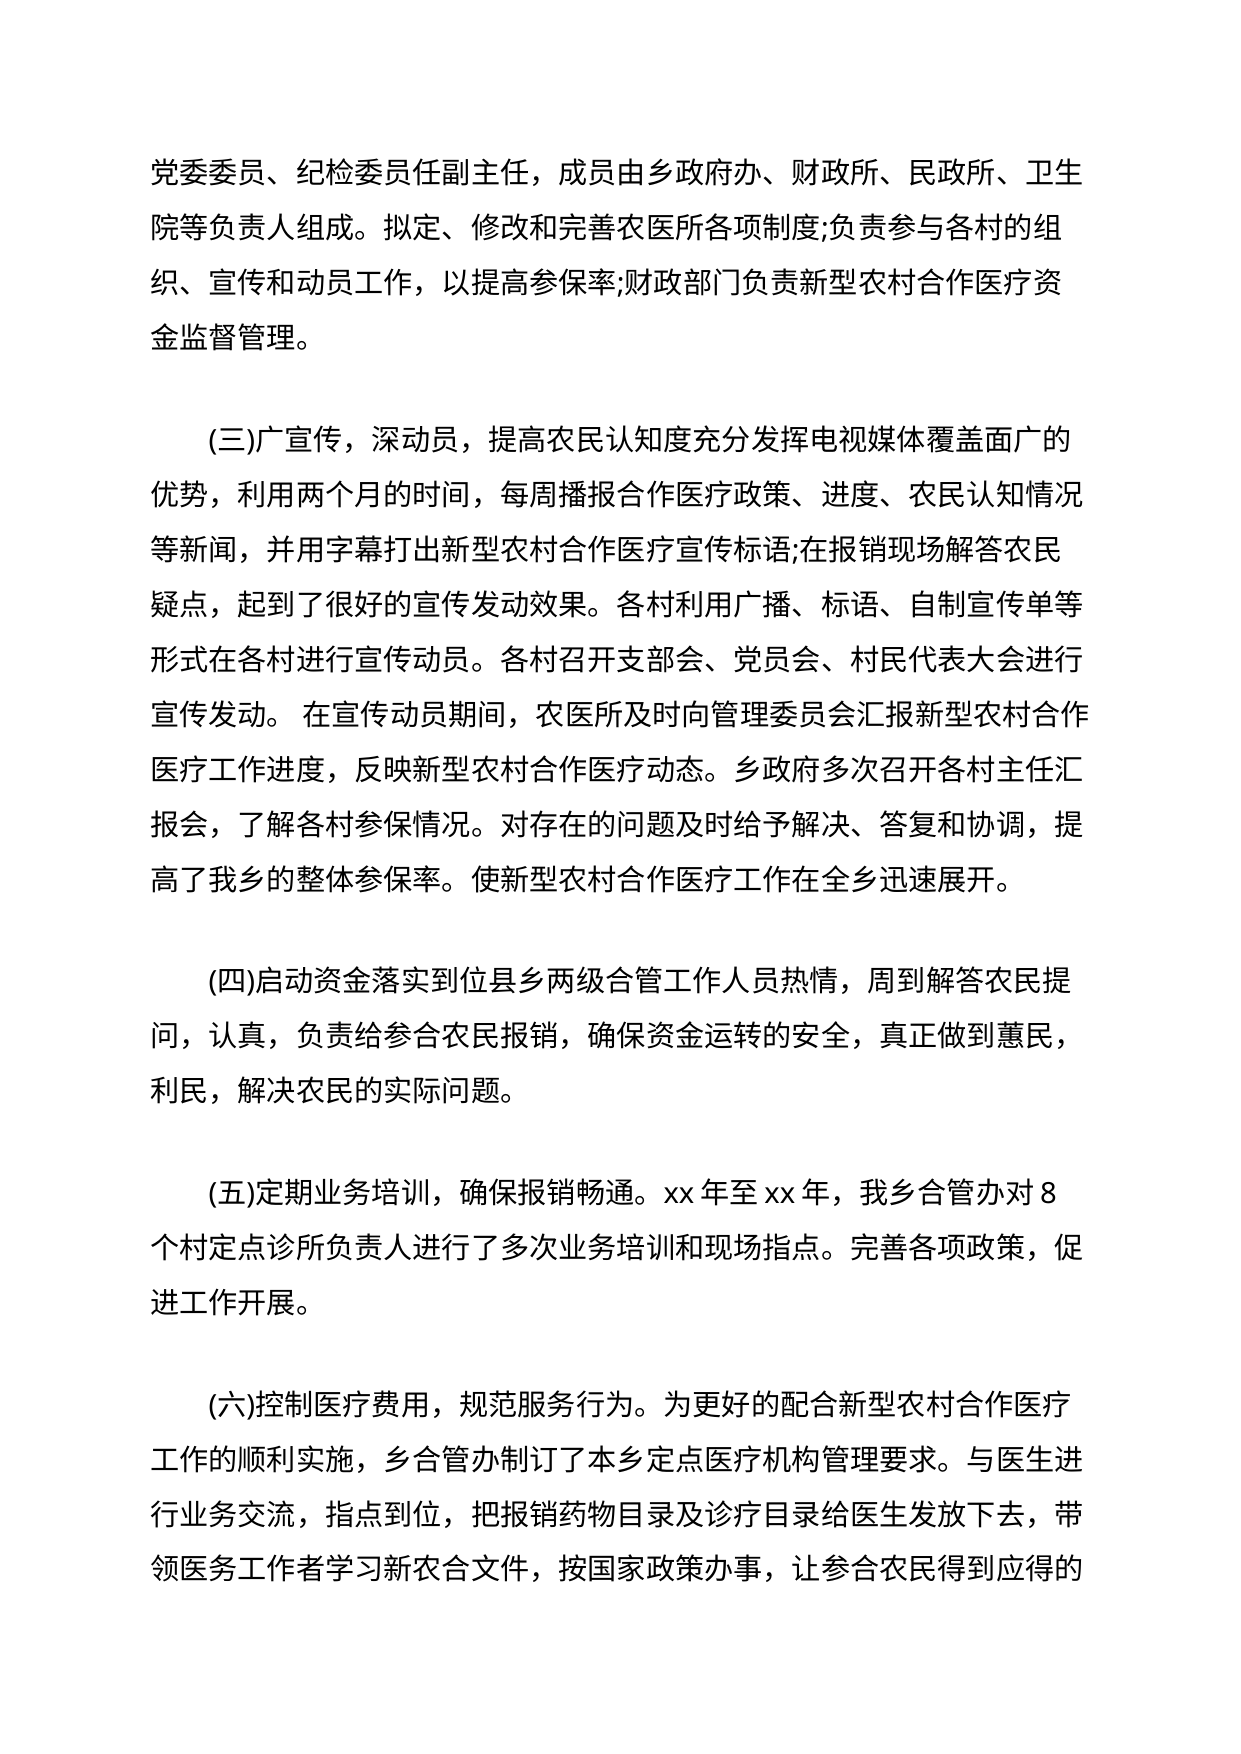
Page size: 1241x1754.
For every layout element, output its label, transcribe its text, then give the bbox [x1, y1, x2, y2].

text (四)启动资金落实到位县乡两级合管工作人员热情，周到解答农民提问，认真，负责给参合农民报销，确保资金运转的安全，真正做到蕙民，利民，解决农民的实际问题。 [150, 958, 1090, 1110]
text (五)定期业务培训，确保报销畅通。xx年至xx年，我乡合管办对8个村定点诊所负责人进行了多次业务培训和现场指点。完善各项政策，促进工作开展。 [150, 1169, 1090, 1322]
text (三)广宣传，深动员，提高农民认知度充分发挥电视媒体覆盖面广的优势，利用两个月的时间，每周播报合作医疗政策、进度、农民认知情况等新闻，并用字幕打出新型农村合作医疗宣传标语;在报销现场解答农民疑点，起到了很好的宣传发动效果。各村利用广播、标语、自制宣传单等形式在各村进行宣传动员。各村召开支部会、党员会、村民代表大会进行宣传发动。 在宣传动员期间，农医所及时向管理委员会汇报新型农村合作医疗工作进度，反映新型农村合作医疗动态。乡政府多次召开各村主任汇报会，了解各村参保情况。对存在的问题及时给予解决、答复和协调，提高了我乡的整体参保率。使新型农村合作医疗工作在全乡迅速展开。 [150, 417, 1090, 898]
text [150, 150, 1090, 357]
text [150, 1381, 1090, 1588]
